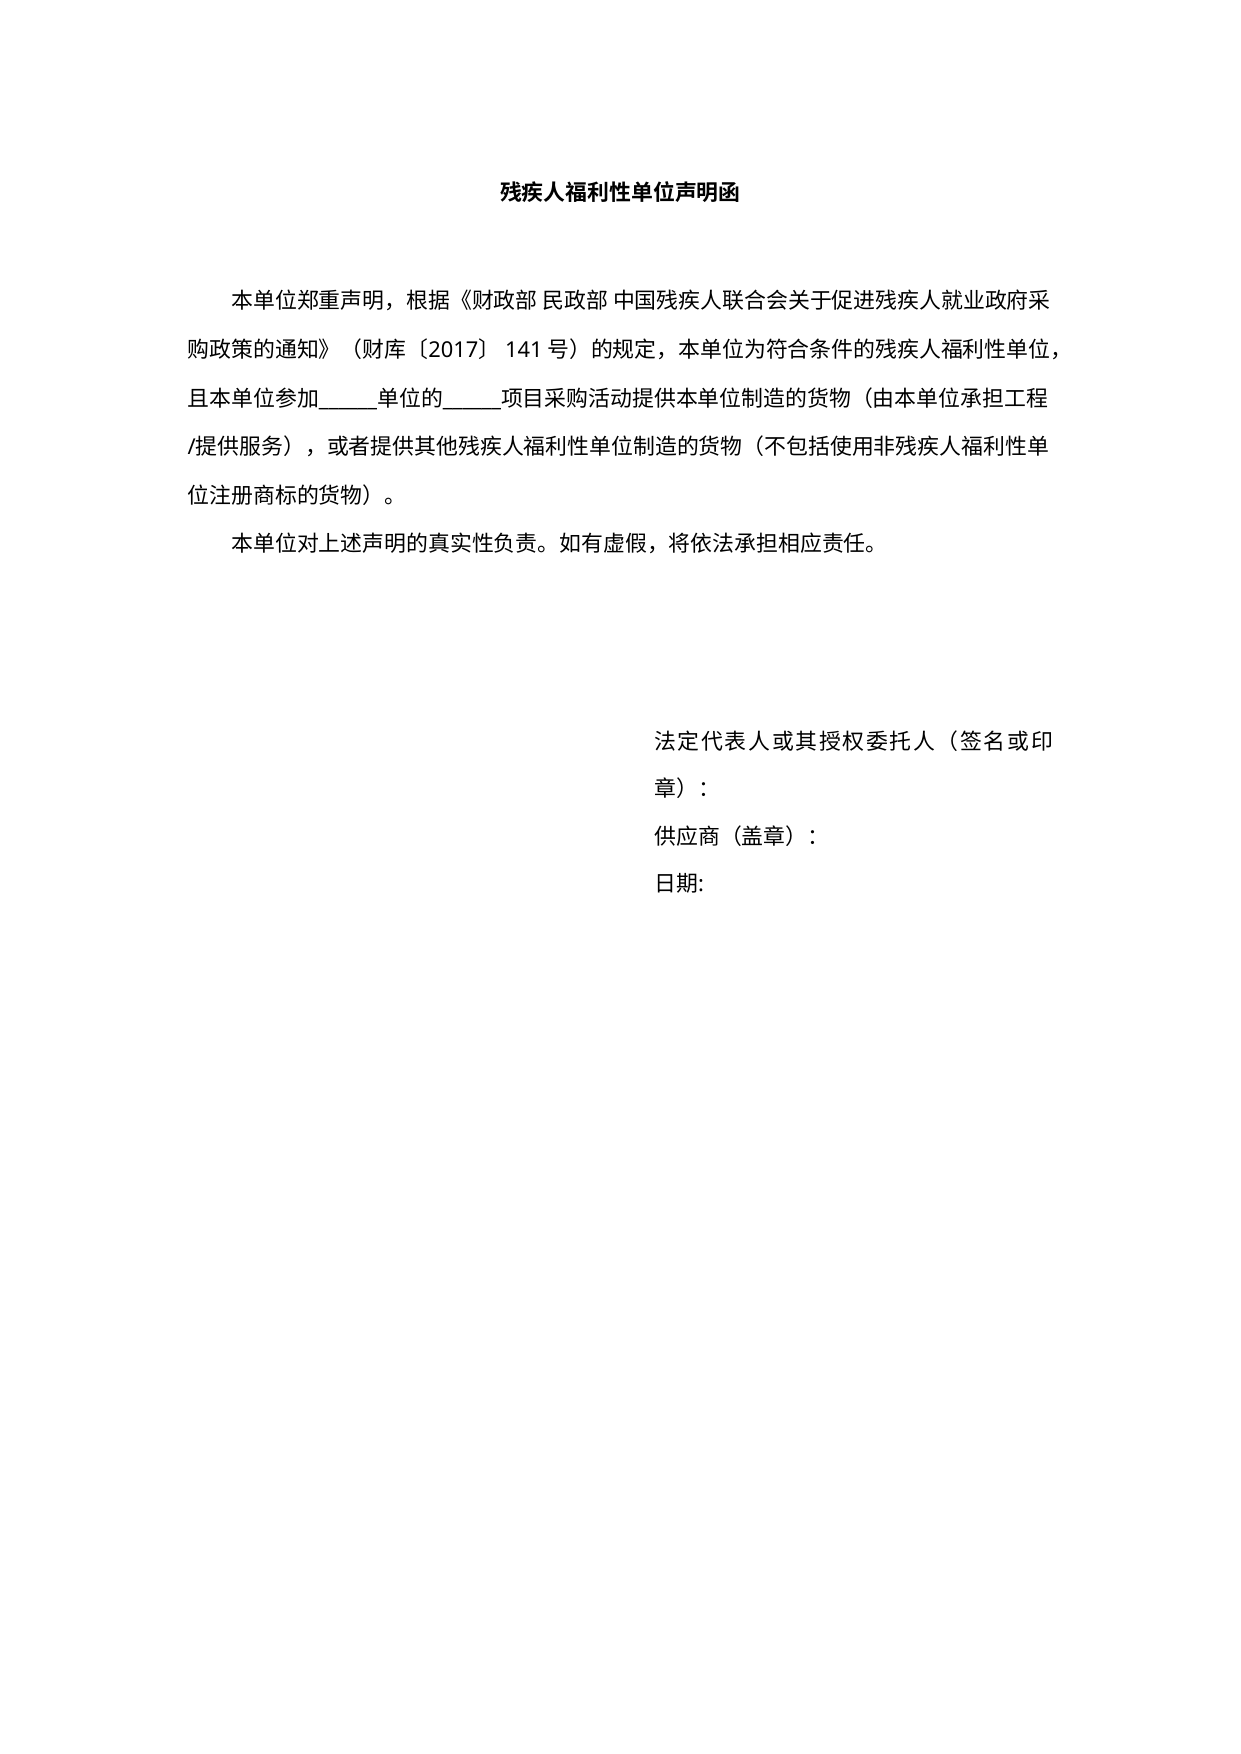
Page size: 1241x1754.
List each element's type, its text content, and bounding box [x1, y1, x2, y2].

text 法定代表人或其授权委托人（签名或印章）： [654, 724, 1053, 803]
text 本单位对上述声明的真实性负责。如有虚假，将依法承担相应责任。 [187, 526, 1053, 558]
text 残疾人福利性单位声明函 [187, 174, 1053, 207]
text 本单位郑重声明，根据《财政部 民政部 中国残疾人联合会关于促进残疾人就业政府采购政策的通知》（财库〔2017〕 141号）的规定，本单位为符合条件的残疾人福利性单位，且本单位参加______单位的______项目采购活动提供本单位制造的货物（由本单位承担工程/提供服务），或者提供其他残疾人福利性单位制造的货物（不包括使用非残疾人福利性单位注册商标的货物）。 [187, 283, 1053, 510]
text 日期: [654, 866, 1053, 898]
text 供应商（盖章）： [654, 819, 1053, 850]
